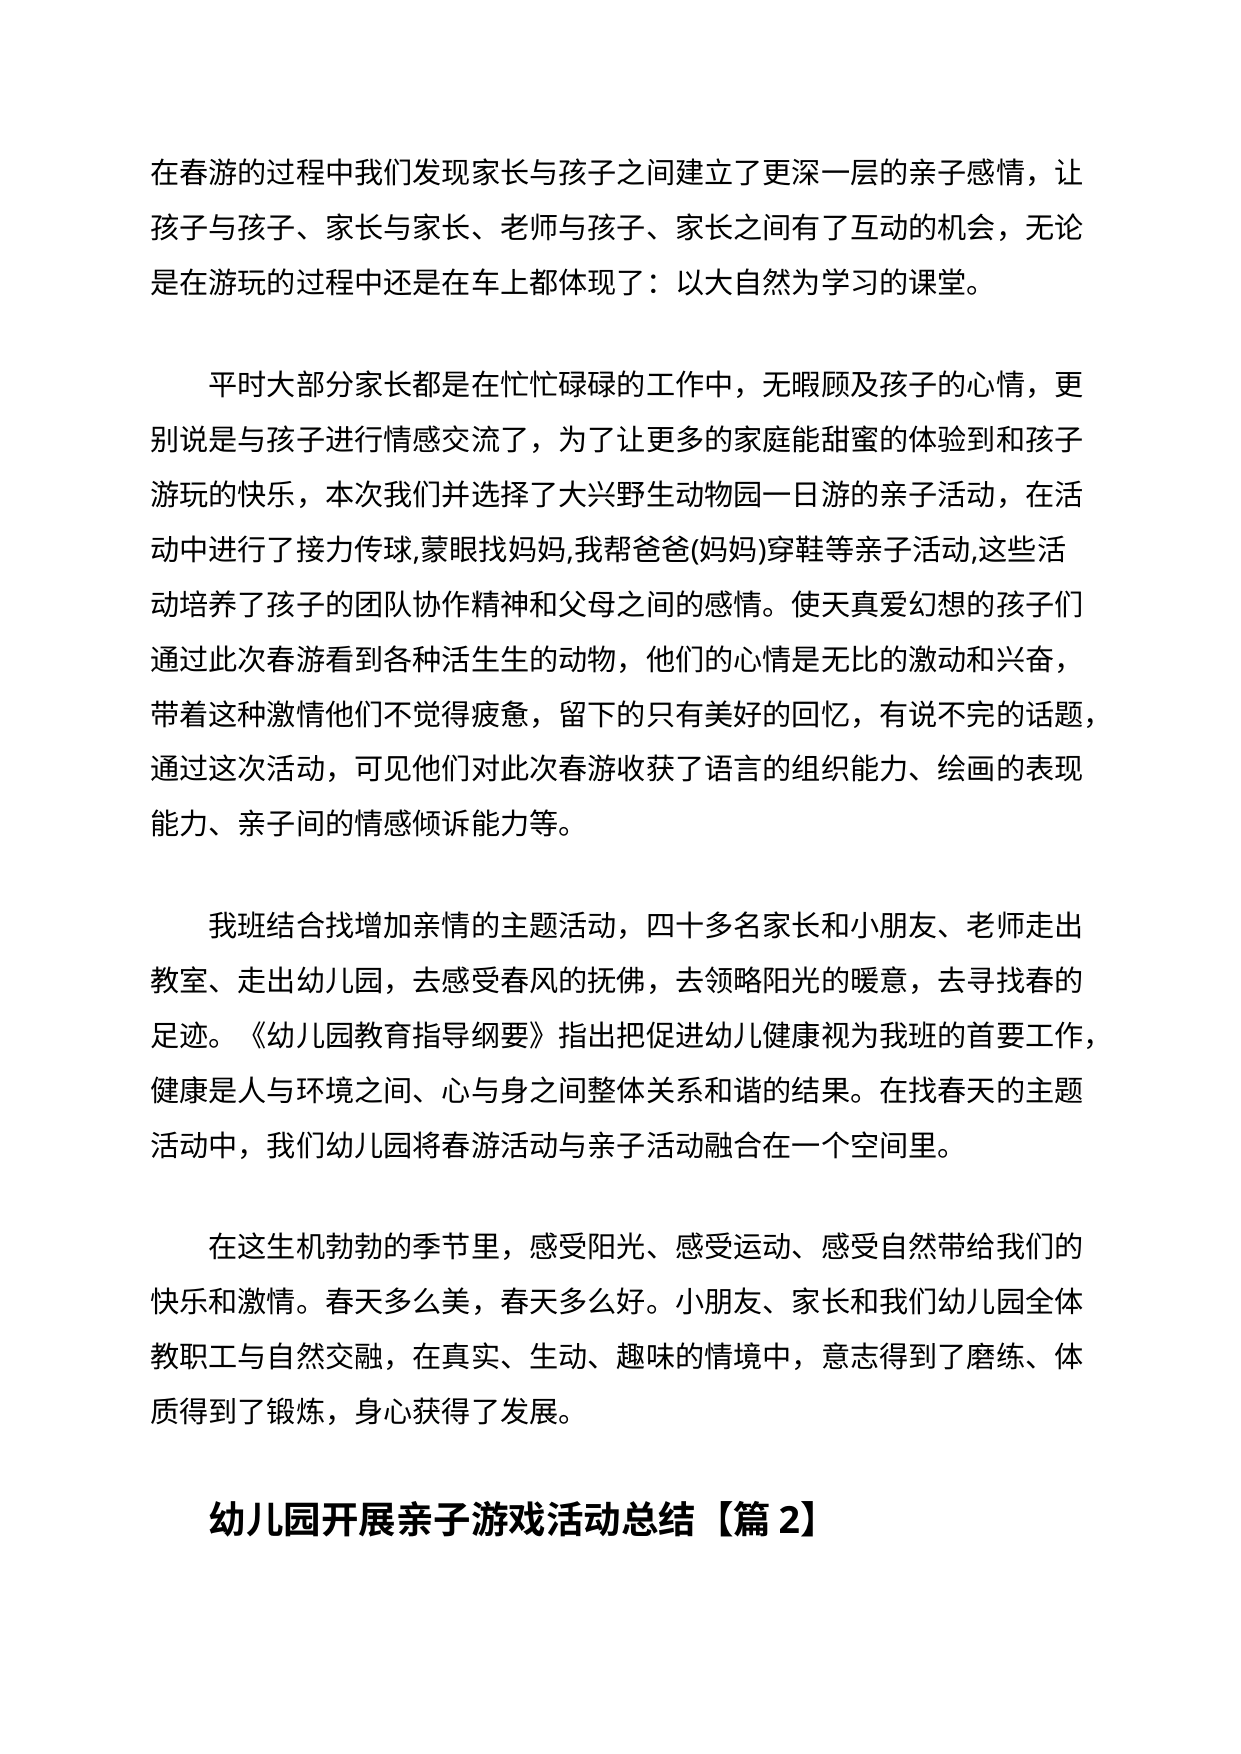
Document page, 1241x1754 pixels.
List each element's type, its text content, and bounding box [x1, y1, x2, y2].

text 平时大部分家长都是在忙忙碌碌的工作中，无暇顾及孩子的心情，更别说是与孩子进行情感交流了，为了让更多的家庭能甜蜜的体验到和孩子游玩的快乐，本次我们并选择了大兴野生动物园一日游的亲子活动，在活动中进行了接力传球,蒙眼找妈妈,我帮爸爸(妈妈)穿鞋等亲子活动,这些活动培养了孩子的团队协作精神和父母之间的感情。使天真爱幻想的孩子们通过此次春游看到各种活生生的动物，他们的心情是无比的激动和兴奋，带着这种激情他们不觉得疲惫，留下的只有美好的回忆，有说不完的话题，通过这次活动，可见他们对此次春游收获了语言的组织能力、绘画的表现能力、亲子间的情感倾诉能力等。 [150, 362, 1090, 843]
text 我班结合找增加亲情的主题活动，四十多名家长和小朋友、老师走出教室、走出幼儿园，去感受春风的抚佛，去领略阳光的暖意，去寻找春的足迹。《幼儿园教育指导纲要》指出把促进幼儿健康视为我班的首要工作，健康是人与环境之间、心与身之间整体关系和谐的结果。在找春天的主题活动中，我们幼儿园将春游活动与亲子活动融合在一个空间里。 [150, 903, 1090, 1164]
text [150, 150, 1090, 302]
text 在这生机勃勃的季节里，感受阳光、感受运动、感受自然带给我们的快乐和激情。春天多么美，春天多么好。小朋友、家长和我们幼儿园全体教职工与自然交融，在真实、生动、趣味的情境中，意志得到了磨练、体质得到了锻炼，身心获得了发展。 [150, 1224, 1090, 1431]
text 幼儿园开展亲子游戏活动总结【篇2】 [150, 1490, 1090, 1545]
